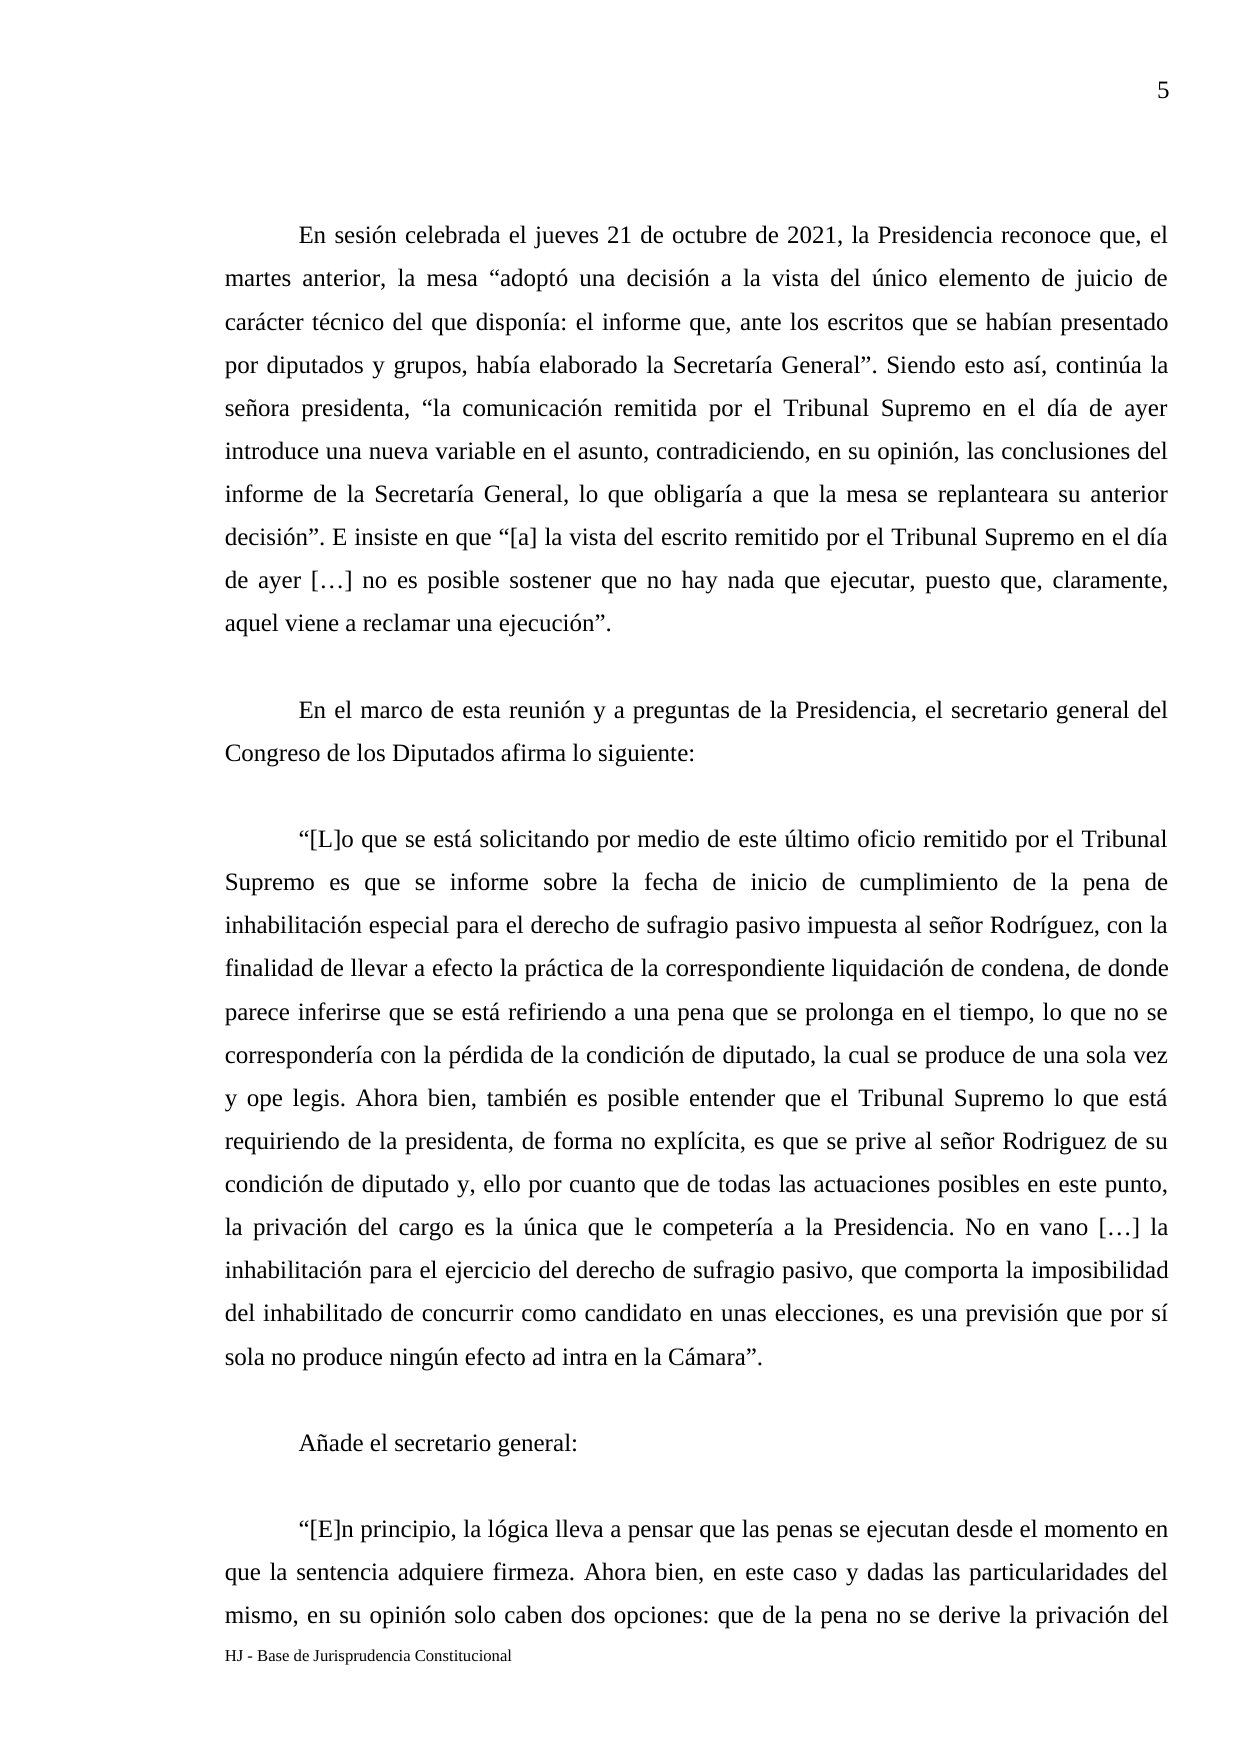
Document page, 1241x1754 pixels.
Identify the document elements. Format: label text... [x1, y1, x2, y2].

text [224, 1514, 1169, 1629]
text En el marco de esta reunión y a preguntas de la Presidencia, el secretario general del Congreso de los Diputados afirma lo siguiente: [224, 695, 1169, 767]
text “[L]o que se está solicitando por medio de este último oficio remitido por el Tribunal Supremo es que se informe sobre la fecha de inicio de cumplimiento de la pena de inhabilitación especial para el derecho de sufragio pasivo impuesta al señor Rodríguez, con la finalidad de llevar a efecto la práctica de la correspondiente liquidación de condena, de donde parece inferirse que se está refiriendo a una pena que se prolonga en el tiempo, lo que no se correspondería con la pérdida de la condición de diputado, la cual se produce de una sola vez y ope legis. Ahora bien, también es posible entender que el Tribunal Supremo lo que está requiriendo de la presidenta, de forma no explícita, es que se prive al señor Rodriguez de su condición de diputado y, ello por cuanto que de todas las actuaciones posibles en este punto, la privación del cargo es la única que le competería a la Presidencia. No en vano […] la inhabilitación para el ejercicio del derecho de sufragio pasivo, que comporta la imposibilidad del inhabilitado de concurrir como candidato en unas elecciones, es una previsión que por sí sola no produce ningún efecto ad intra en la Cámara”. [224, 824, 1169, 1370]
text Añade el secretario general: [224, 1428, 1169, 1457]
text En sesión celebrada el jueves 21 de octubre de 2021, la Presidencia reconoce que, el martes anterior, la mesa “adoptó una decisión a la vista del único elemento de juicio de carácter técnico del que disponía: el informe que, ante los escritos que se habían presentado por diputados y grupos, había elaborado la Secretaría General”. Siendo esto así, continúa la señora presidenta, “la comunicación remitida por el Tribunal Supremo en el día de ayer introduce una nueva variable en el asunto, contradiciendo, en su opinión, las conclusiones del informe de la Secretaría General, lo que obligaría a que la mesa se replanteara su anterior decisión”. E insiste en que “[a] la vista del escrito remitido por el Tribunal Supremo en el día de ayer […] no es posible sostener que no hay nada que ejecutar, puesto que, claramente, aquel viene a reclamar una ejecución”. [224, 220, 1169, 637]
